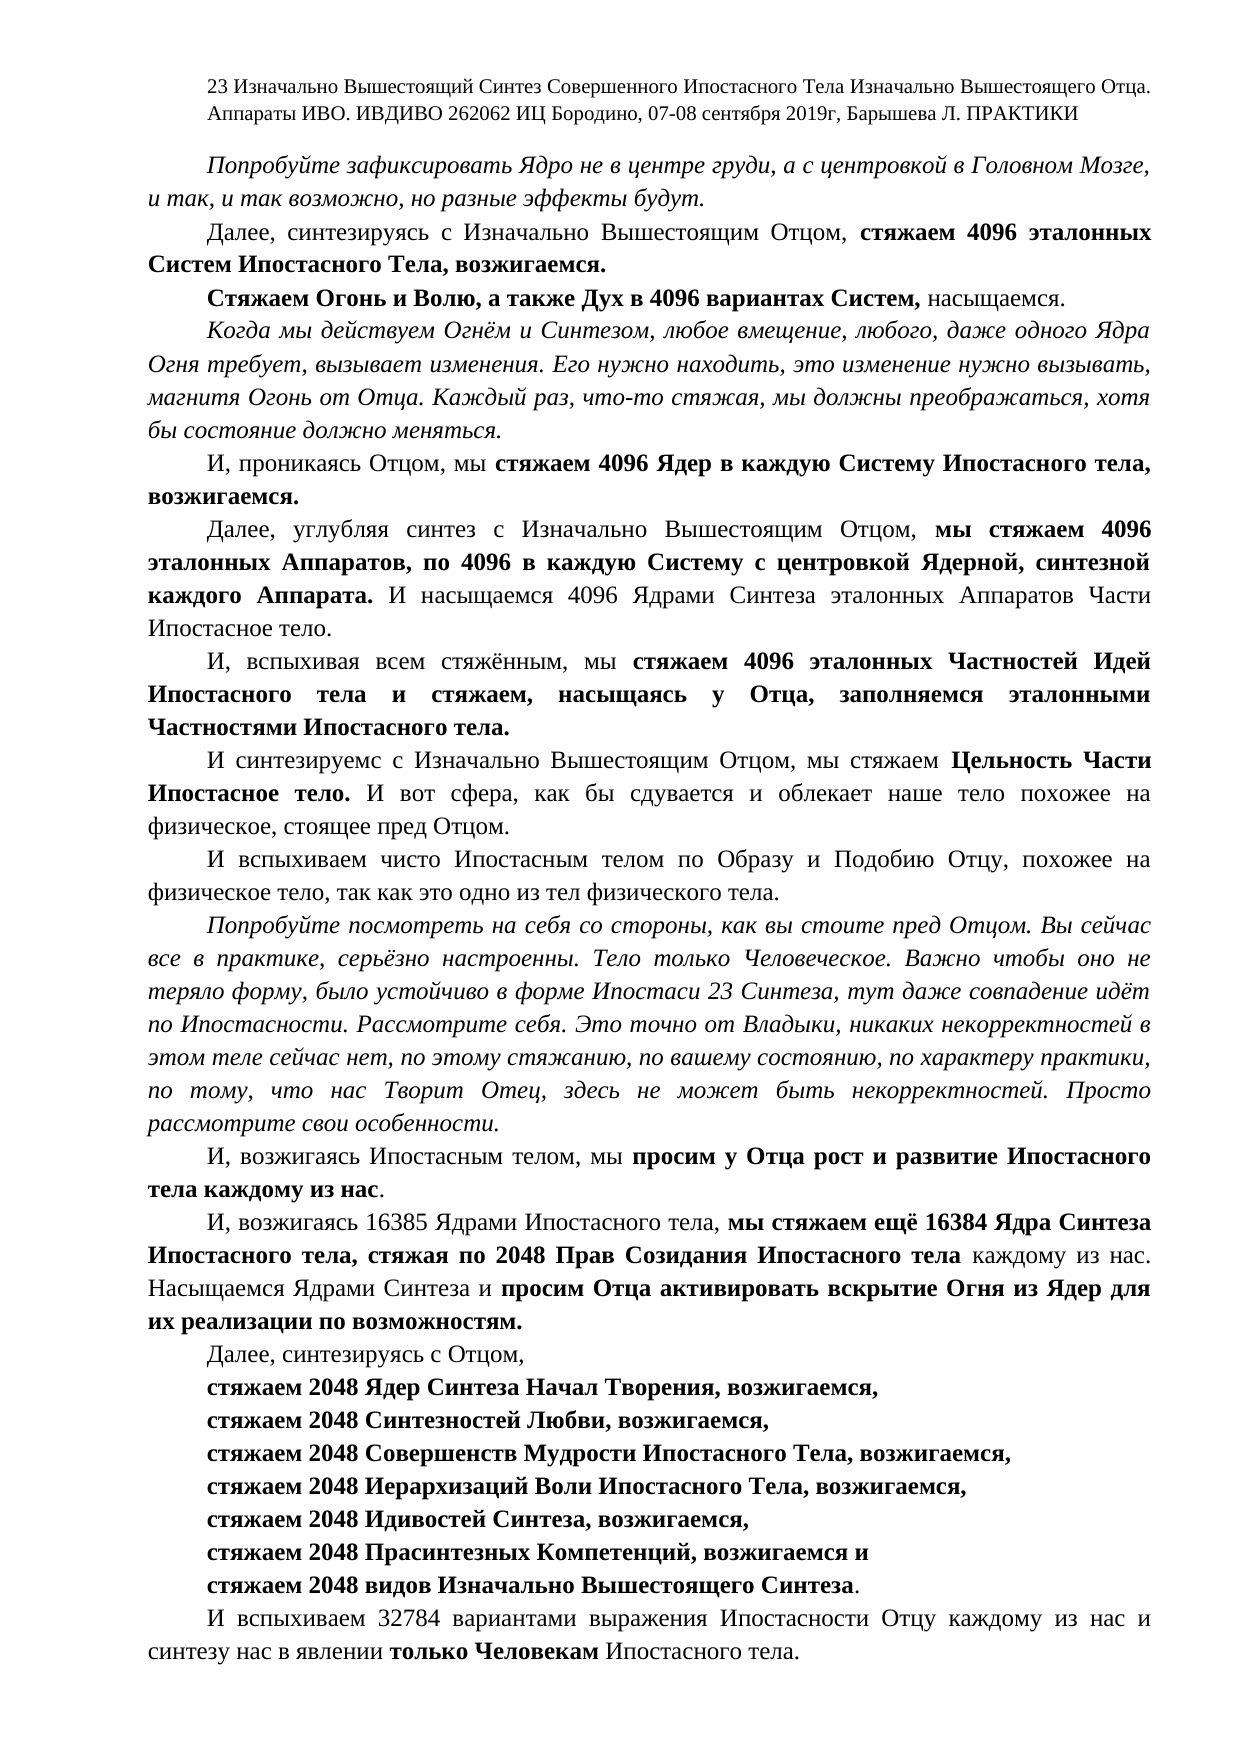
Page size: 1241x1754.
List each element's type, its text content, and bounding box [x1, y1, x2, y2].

text И синтезируемс с Изначально Вышестоящим Отцом, мы стяжаем Цельность Части Ипостасное тело. И вот сфера, как бы сдувается и облекает наше тело похожее на физическое, стоящее пред Отцом. [148, 745, 1152, 840]
text И вспыхиваем чисто Ипостасным телом по Образу и Подобию Отцу, похожее на физическое тело, так как это одно из тел физического тела. [148, 844, 1152, 906]
text Далее, углубляя синтез с Изначально Вышестоящим Отцом, мы стяжаем 4096 эталонных Аппаратов, по 4096 в каждую Систему с центровкой Ядерной, синтезной каждого Аппарата. И насыщаемся 4096 Ядрами Синтеза эталонных Аппаратов Части Ипостасное тело. [148, 514, 1152, 642]
text Стяжаем Огонь и Волю, а также Дух в 4096 вариантах Систем, насыщаемся. [148, 283, 1152, 311]
text И, проникаясь Отцом, мы стяжаем 4096 Ядер в каждую Систему Ипостасного тела, возжигаемся. [148, 448, 1152, 509]
text Далее, синтезируясь с Отцом, [148, 1339, 1152, 1368]
text Далее, синтезируясь с Изначально Вышестоящим Отцом, стяжаем 4096 эталонных Систем Ипостасного Тела, возжигаемся. [148, 217, 1152, 278]
text стяжаем 2048 Совершенств Мудрости Ипостасного Тела, возжигаемся, [148, 1438, 1152, 1467]
text И, возжигаясь 16385 Ядрами Ипостасного тела, мы стяжаем ещё 16384 Ядра Синтеза Ипостасного тела, стяжая по 2048 Прав Созидания Ипостасного тела каждому из нас. Насыщаемся Ядрами Синтеза и просим Отца активировать вскрытие Огня из Ядер для их реализации по возможностям. [148, 1207, 1152, 1335]
text Попробуйте зафиксировать Ядро не в центре груди, а с центровкой в Головном Мозге, и так, и так возможно, но разные эффекты будут. [148, 151, 1152, 212]
text И, возжигаясь Ипостасным телом, мы просим у Отца рост и развитие Ипостасного тела каждому из нас. [148, 1141, 1152, 1203]
text И вспыхиваем 32784 вариантами выражения Ипостасности Отцу каждому из нас и синтезу нас в явлении только Человекам Ипостасного тела. [148, 1603, 1152, 1665]
text Когда мы действуем Огнём и Синтезом, любое вмещение, любого, даже одного Ядра Огня требует, вызывает изменения. Его нужно находить, это изменение нужно вызывать, магнитя Огонь от Отца. Каждый раз, что-то стяжая, мы должны преображаться, хотя бы состояние должно меняться. [148, 316, 1152, 443]
text И, вспыхивая всем стяжённым, мы стяжаем 4096 эталонных Частностей Идей Ипостасного тела и стяжаем, насыщаясь у Отца, заполняемся эталонными Частностями Ипостасного тела. [148, 646, 1152, 741]
text Попробуйте посмотреть на себя со стороны, как вы стоите пред Отцом. Вы сейчас все в практике, серьёзно настроенны. Тело только Человеческое. Важно чтобы оно не теряло форму, было устойчиво в форме Ипостаси 23 Синтеза, тут даже совпадение идёт по Ипостасности. Рассмотрите себя. Это точно от Владыки, никаких некорректностей в этом теле сейчас нет, по этому стяжанию, по вашему состоянию, по характеру практики, по тому, что нас Творит Отец, здесь не может быть некорректностей. Просто рассмотрите свои особенности. [148, 910, 1152, 1137]
text стяжаем 2048 Идивостей Синтеза, возжигаемся, [148, 1504, 1152, 1533]
text стяжаем 2048 Иерархизаций Воли Ипостасного Тела, возжигаемся, [148, 1471, 1152, 1500]
text стяжаем 2048 Прасинтезных Компетенций, возжигаемся и [148, 1537, 1152, 1566]
text стяжаем 2048 Ядер Синтеза Начал Творения, возжигаемся, [148, 1372, 1152, 1401]
text стяжаем 2048 видов Изначально Вышестоящего Синтеза. [148, 1570, 1152, 1599]
text стяжаем 2048 Синтезностей Любви, возжигаемся, [148, 1405, 1152, 1434]
